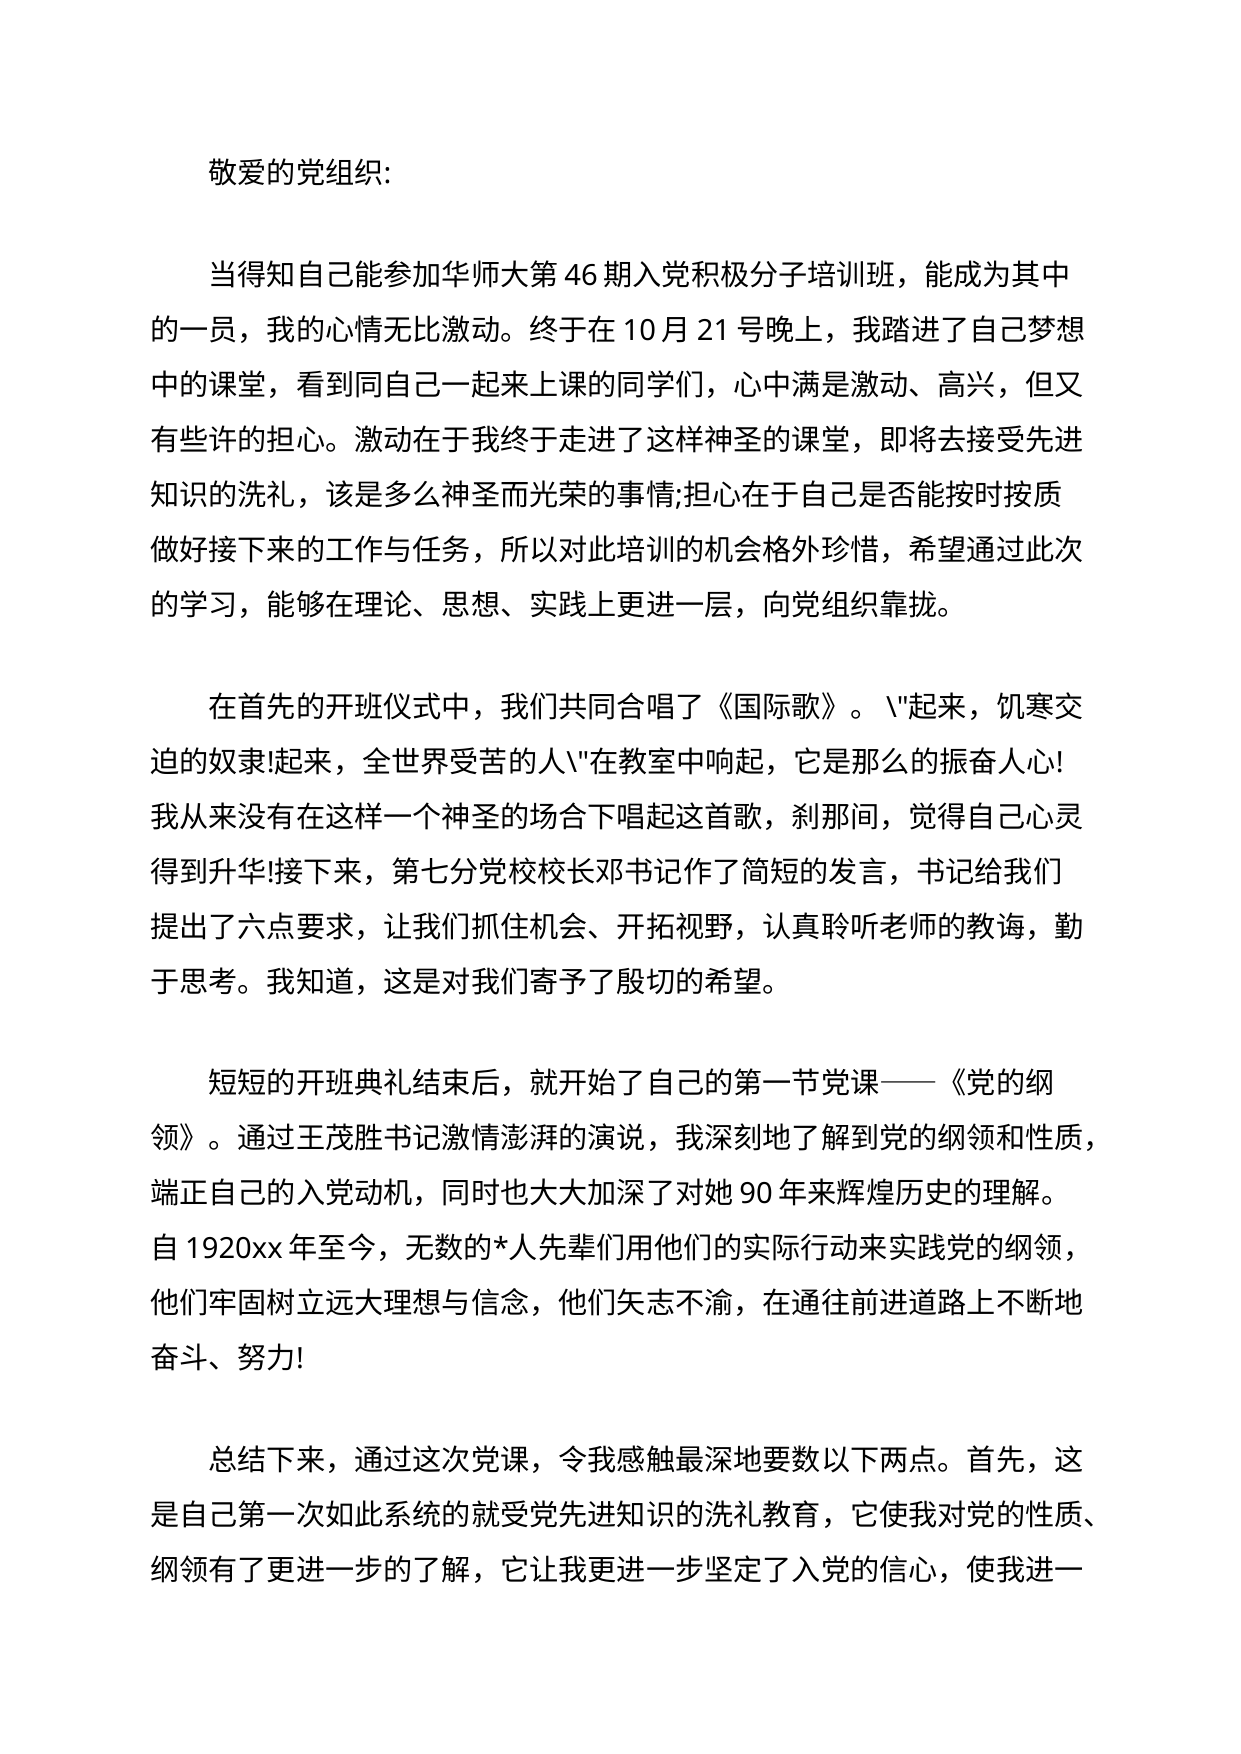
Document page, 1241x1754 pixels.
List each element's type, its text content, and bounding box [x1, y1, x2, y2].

text 敬爱的党组织: [150, 150, 1090, 192]
text 在首先的开班仪式中，我们共同合唱了《国际歌》。 \"起来，饥寒交迫的奴隶!起来，全世界受苦的人\"在教室中响起，它是那么的振奋人心!我从来没有在这样一个神圣的场合下唱起这首歌，刹那间，觉得自己心灵得到升华!接下来，第七分党校校长邓书记作了简短的发言，书记给我们提出了六点要求，让我们抓住机会、开拓视野，认真聆听老师的教诲，勤于思考。我知道，这是对我们寄予了殷切的希望。 [150, 683, 1090, 1001]
text 当得知自己能参加华师大第46期入党积极分子培训班，能成为其中的一员，我的心情无比激动。终于在10月21号晚上，我踏进了自己梦想中的课堂，看到同自己一起来上课的同学们，心中满是激动、高兴，但又有些许的担心。激动在于我终于走进了这样神圣的课堂，即将去接受先进知识的洗礼，该是多么神圣而光荣的事情;担心在于自己是否能按时按质做好接下来的工作与任务，所以对此培训的机会格外珍惜，希望通过此次的学习，能够在理论、思想、实践上更进一层，向党组织靠拢。 [150, 252, 1090, 624]
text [150, 1437, 1090, 1589]
text 短短的开班典礼结束后，就开始了自己的第一节党课——《党的纲领》。通过王茂胜书记激情澎湃的演说，我深刻地了解到党的纲领和性质，端正自己的入党动机，同时也大大加深了对她90年来辉煌历史的理解。自1920xx年至今，无数的*人先辈们用他们的实际行动来实践党的纲领，他们牢固树立远大理想与信念，他们矢志不渝，在通往前进道路上不断地奋斗、努力! [150, 1060, 1090, 1377]
